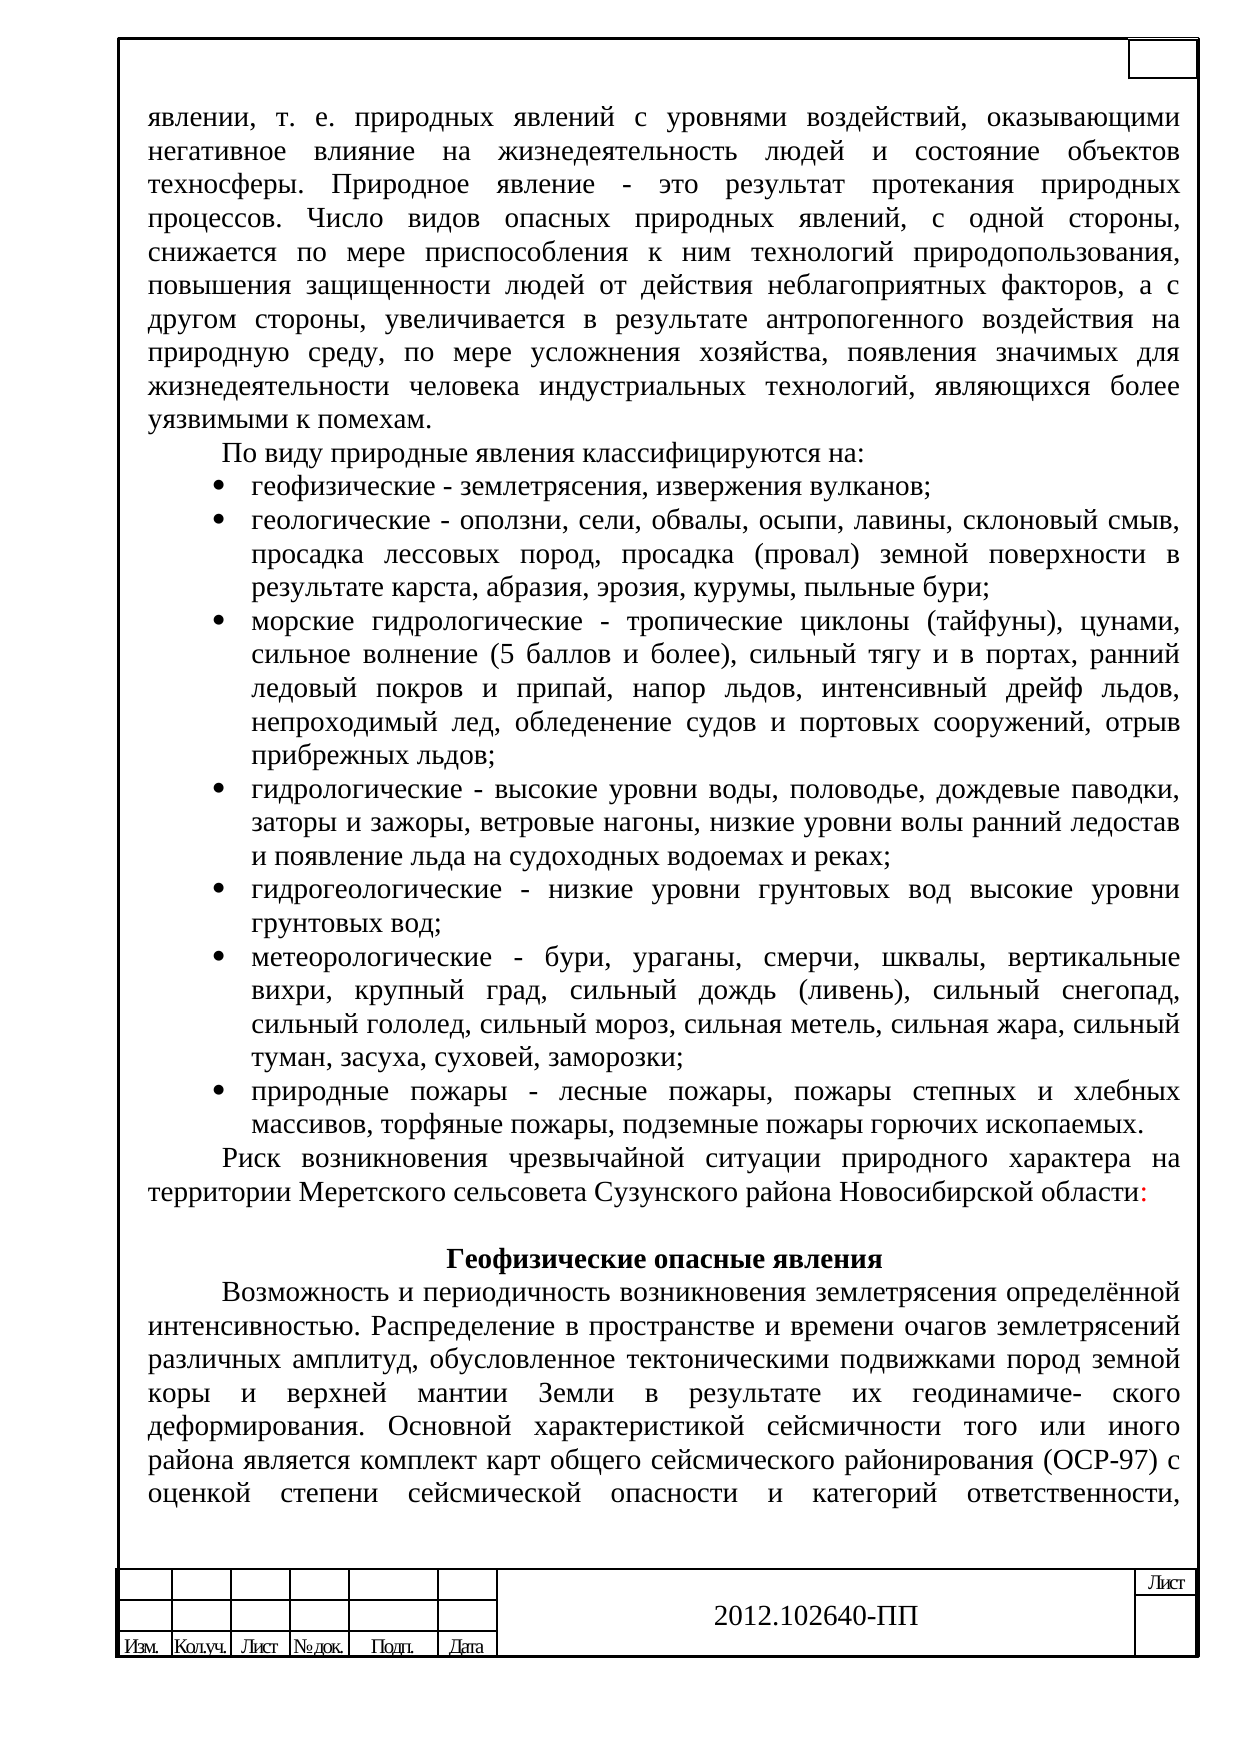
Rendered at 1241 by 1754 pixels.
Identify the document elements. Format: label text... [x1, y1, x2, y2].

list гидрологические - высокие уровни воды, половодье, дождевые паводки, заторы и зажоры, ветровые нагоны, низкие уровни волы ранний ледостав и появление льда на судоходных водоемах и реках; [214, 771, 1181, 871]
text Геофизические опасные явления [148, 1241, 1181, 1274]
list морские гидрологические - тропические циклоны (тайфуны), цунами, сильное волнение (5 баллов и более), сильный тягу и в портах, ранний ледовый покров и припай, напор льдов, интенсивный дрейф льдов, непроходимый лед, обледенение судов и портовых сооружений, отрыв прибрежных льдов; [214, 603, 1181, 771]
list природные пожары - лесные пожары, пожары степных и хлебных массивов, торфяные пожары, подземные пожары горючих ископаемых. [214, 1073, 1181, 1140]
list геологические - оползни, сели, обвалы, осыпи, лавины, склоновый смыв, просадка лессовых пород, просадка (провал) земной поверхности в результате карста, абразия, эрозия, курумы, пыльные бури; [214, 502, 1181, 603]
list гидрогеологические - низкие уровни грунтовых вод высокие уровни грунтовых вод; [214, 871, 1181, 939]
text Риск возникновения чрезвычайной ситуации природного характера на территории Меретского сельсовета Сузунского района Новосибирской области: [148, 1140, 1181, 1207]
list метеорологические - бури, ураганы, смерчи, шквалы, вертикальные вихри, крупный град, сильный дождь (ливень), сильный снегопад, сильный гололед, сильный мороз, сильная метель, сильная жара, сильный туман, засуха, суховей, заморозки; [214, 939, 1181, 1073]
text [148, 1274, 1181, 1509]
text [148, 99, 1181, 435]
list геофизические - землетрясения, извержения вулканов; [214, 468, 1181, 502]
text По виду природные явления классифицируются на: [148, 435, 1181, 468]
